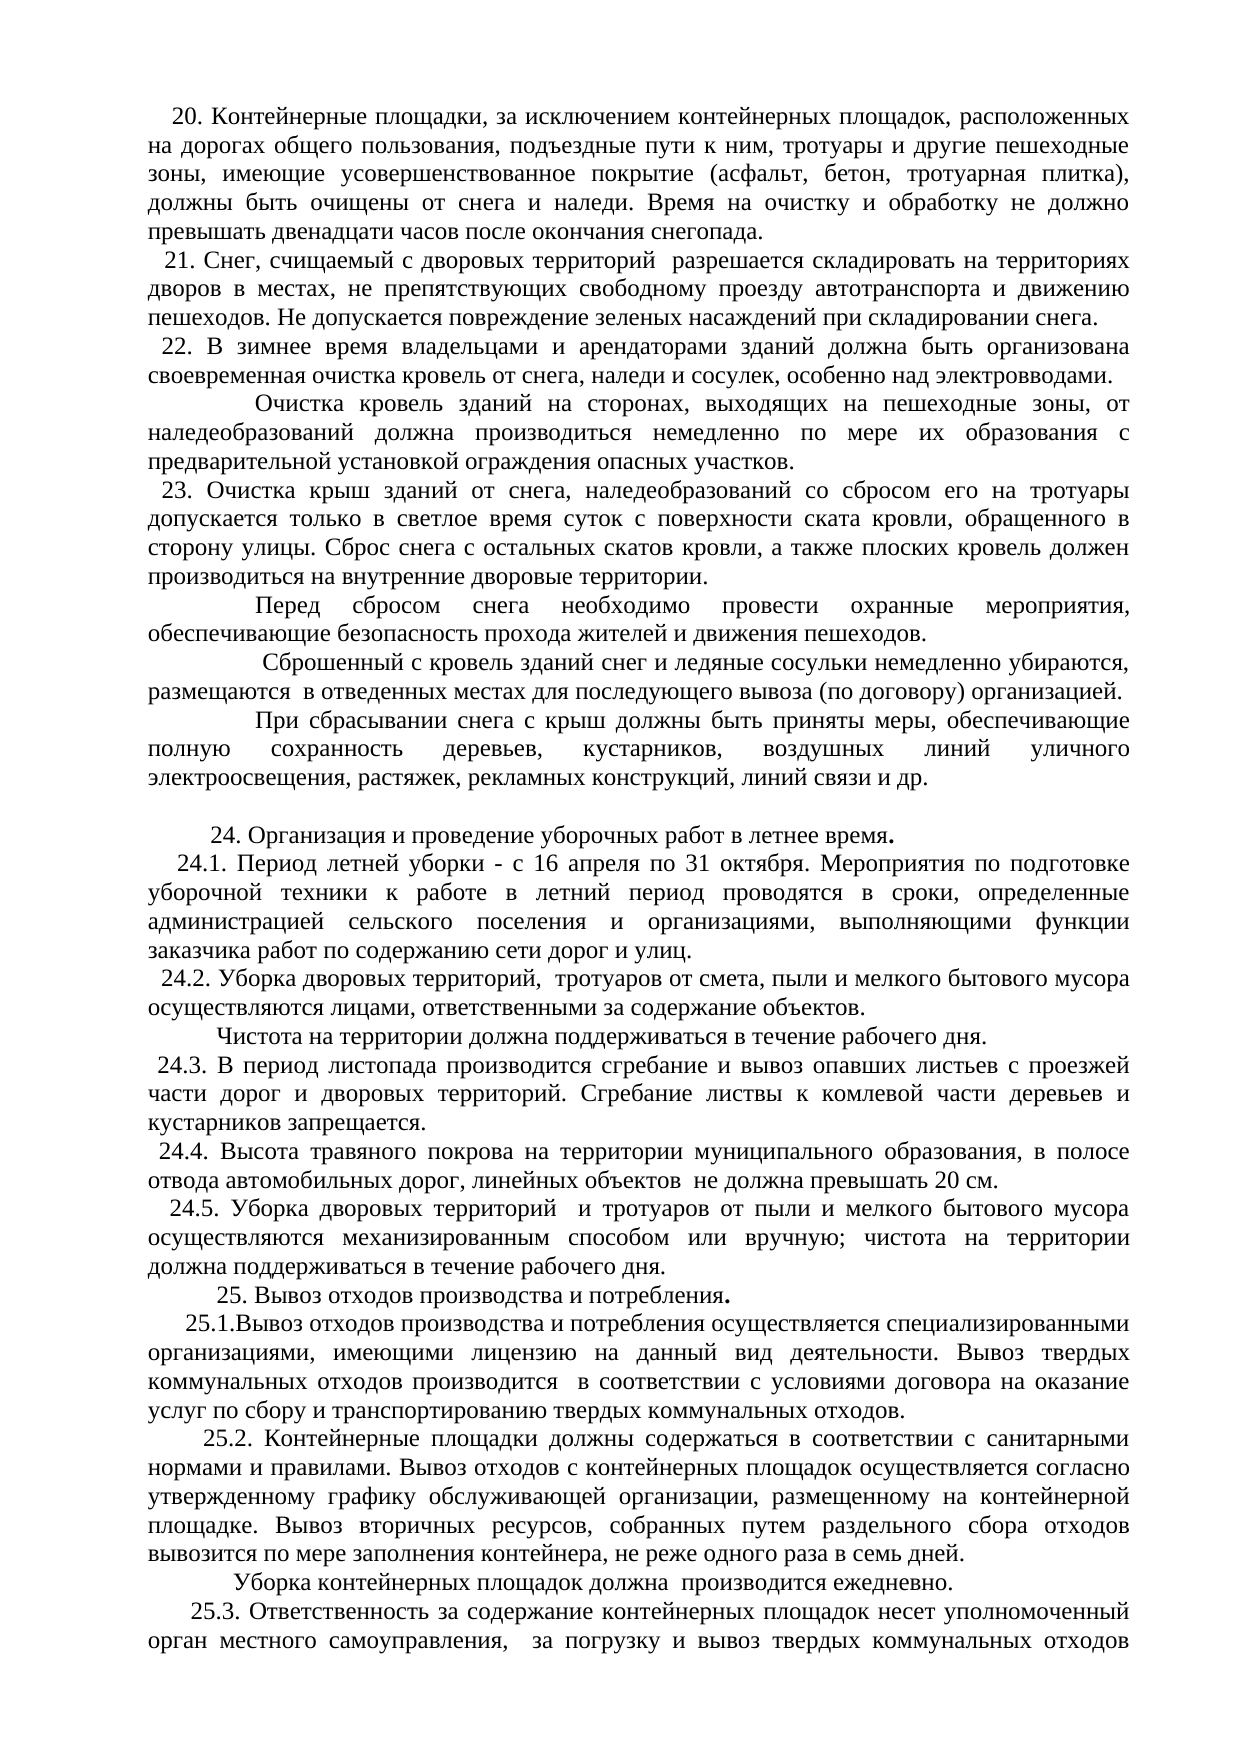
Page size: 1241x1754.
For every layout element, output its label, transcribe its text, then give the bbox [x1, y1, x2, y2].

text 24. Организация и проведение уборочных работ в летнее время. [148, 820, 1131, 848]
text 21. Снег, счищаемый с дворовых территорий разрешается складировать на территориях дворов в местах, не препятствующих свободному проезду автотранспорта и движению пешеходов. Не допускается повреждение зеленых насаждений при складировании снега. [148, 245, 1131, 331]
text Перед сбросом снега необходимо провести охранные мероприятия, обеспечивающие безопасность прохода жителей и движения пешеходов. [148, 590, 1131, 647]
text 24.2. Уборка дворовых территорий, тротуаров от смета, пыли и мелкого бытового мусора осуществляются лицами, ответственными за содержание объектов. [148, 963, 1131, 1021]
text 24.5. Уборка дворовых территорий и тротуаров от пыли и мелкого бытового мусора осуществляются механизированным способом или вручную; чистота на территории должна поддерживаться в течение рабочего дня. [148, 1193, 1131, 1280]
text Сброшенный с кровель зданий снег и ледяные сосульки немедленно убираются, размещаются в отведенных местах для последующего вывоза (по договору) организацией. [148, 647, 1131, 705]
text При сбрасывании снега с крыш должны быть приняты меры, обеспечивающие полную сохранность деревьев, кустарников, воздушных линий уличного электроосвещения, растяжек, рекламных конструкций, линий связи и др. [148, 705, 1131, 791]
text 23. Очистка крыш зданий от снега, наледеобразований со сбросом его на тротуары допускается только в светлое время суток с поверхности ската кровли, обращенного в сторону улицы. Сброс снега с остальных скатов кровли, а также плоских кровель должен производиться на внутренние дворовые территории. [148, 475, 1131, 590]
text 24.1. Период летней уборки - с 16 апреля по 31 октября. Мероприятия по подготовке уборочной техники к работе в летний период проводятся в сроки, определенные администрацией сельского поселения и организациями, выполняющими функции заказчика работ по содержанию сети дорог и улиц. [148, 848, 1131, 963]
text 20. Контейнерные площадки, за исключением контейнерных площадок, расположенных на дорогах общего пользования, подъездные пути к ним, тротуары и другие пешеходные зоны, имеющие усовершенствованное покрытие (асфальт, бетон, тротуарная плитка), должны быть очищены от снега и наледи. Время на очистку и обработку не должно превышать двенадцати часов после окончания снегопада. [148, 101, 1131, 245]
text 24.4. Высота травяного покрова на территории муниципального образования, в полосе отвода автомобильных дорог, линейных объектов не должна превышать 20 см. [148, 1136, 1131, 1193]
text 24.3. В период листопада производится сгребание и вывоз опавших листьев с проезжей части дорог и дворовых территорий. Сгребание листвы к комлевой части деревьев и кустарников запрещается. [148, 1050, 1131, 1136]
text 25.2. Контейнерные площадки должны содержаться в соответствии с санитарными нормами и правилами. Вывоз отходов с контейнерных площадок осуществляется согласно утвержденному графику обслуживающей организации, размещенному на контейнерной площадке. Вывоз вторичных ресурсов, собранных путем раздельного сбора отходов вывозится по мере заполнения контейнера, не реже одного раза в семь дней. [148, 1423, 1131, 1567]
text Очистка кровель зданий на сторонах, выходящих на пешеходные зоны, от наледеобразований должна производиться немедленно по мере их образования с предварительной установкой ограждения опасных участков. [148, 388, 1131, 475]
text Чистота на территории должна поддерживаться в течение рабочего дня. [148, 1021, 1131, 1050]
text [148, 1596, 1131, 1653]
text 22. В зимнее время владельцами и арендаторами зданий должна быть организована своевременная очистка кровель от снега, наледи и сосулек, особенно над электровводами. [148, 331, 1131, 388]
text 25.1.Вывоз отходов производства и потребления осуществляется специализированными организациями, имеющими лицензию на данный вид деятельности. Вывоз твердых коммунальных отходов производится в соответствии с условиями договора на оказание услуг по сбору и транспортированию твердых коммунальных отходов. [148, 1308, 1131, 1423]
text Уборка контейнерных площадок должна производится ежедневно. [148, 1567, 1131, 1596]
text 25. Вывоз отходов производства и потребления. [148, 1280, 1131, 1308]
